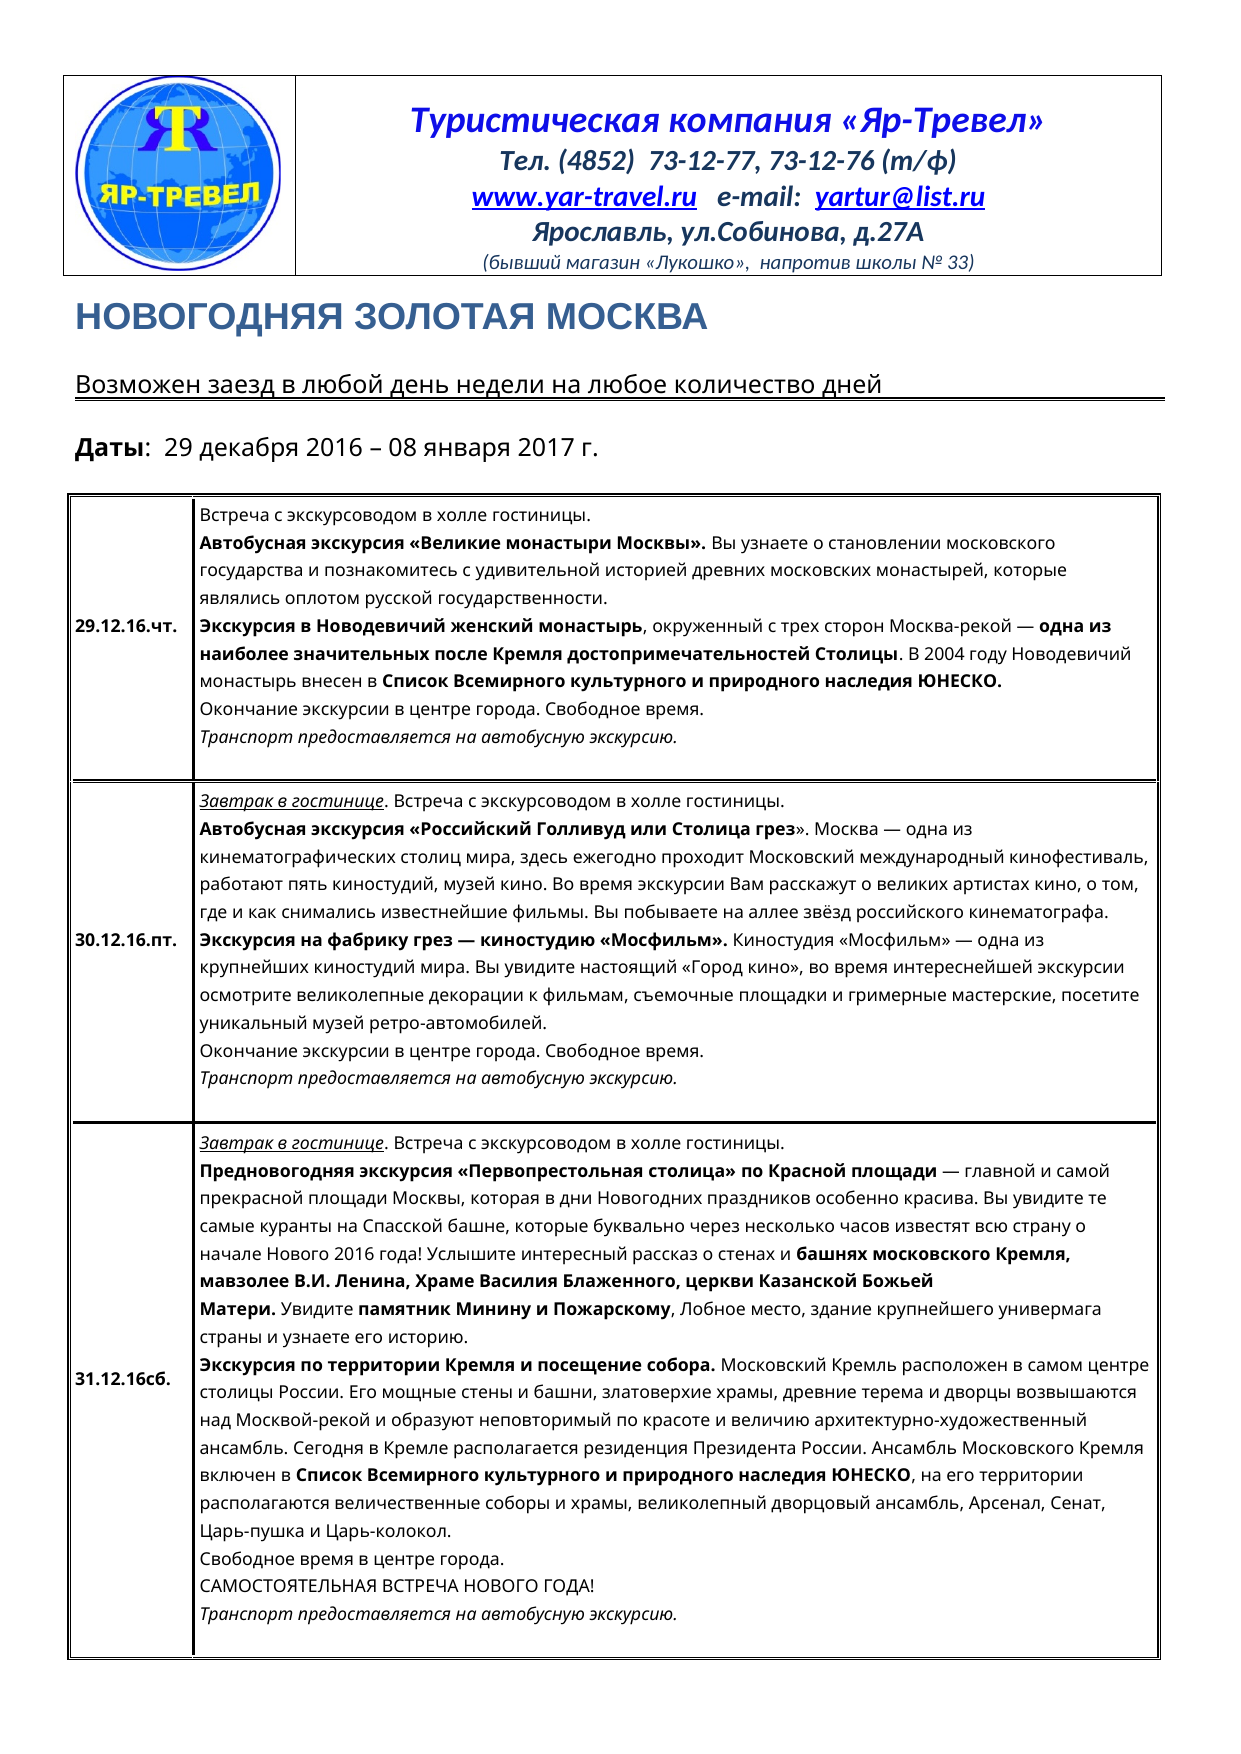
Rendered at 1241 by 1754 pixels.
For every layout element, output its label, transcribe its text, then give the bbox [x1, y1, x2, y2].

text Даты: 29 декабря 2016 – 08 января 2017 г. [75, 430, 1165, 464]
table_header Встреча с экскурсоводом в холле гостиницы. Автобусная экскурсия «Великие монастыри Москвы». Вы узнаете о становлении московского государства и познакомитесь с удивительной историей древних московских монастырей, которые являлись оплотом русской государственности. Экскурсия в Новодевичий женский монастырь, окруженный с трех сторон Москва-рекой — одна из наиболее значительных после Кремля достопримечательностей Столицы. В 2004 году Новодевичий монастырь внесен в Список Всемирного культурного и природного наследия ЮНЕСКО. Окончание экскурсии в центре города. Свободное время. Транспорт предоставляется на автобусную экскурсию. [193, 497, 1157, 779]
table_header 29.12.16.чт. [71, 495, 193, 779]
table_cell 31.12.16сб. [71, 1121, 193, 1657]
table_cell Завтрак в гостинице. Встреча с экскурсоводом в холле гостиницы. Предновогодняя экскурсия «Первопрестольная столица» по Красной площади — главной и самой прекрасной площади Москвы, которая в дни Новогодних праздников особенно красива. Вы увидите те самые куранты на Спасской башне, которые буквально через несколько часов известят всю страну о начале Нового 2016 года! Услышите интересный рассказ о стенах и башнях московского Кремля, мавзолее В.И. Ленина, Храме Василия Блаженного, церкви Казанской Божьей Матери. Увидите памятник Минину и Пожарскому, Лобное место, здание крупнейшего универмага страны и узнаете его историю. Экскурсия по территории Кремля и посещение собора. Московский Кремль расположен в самом центре столицы России. Его мощные стены и башни, златоверхие храмы, древние терема и дворцы возвышаются над Москвой-рекой и образуют неповторимый по красоте и величию архитектурно-художественный ансамбль. Сегодня в Кремле располагается резиденция Президента России. Ансамбль Московского Кремля включен в Список Всемирного культурного и природного наследия ЮНЕСКО, на его территории располагаются величественные соборы и храмы, великолепный дворцовый ансамбль, Арсенал, Сенат, Царь-пушка и Царь-колокол. Свободное время в центре города. САМОСТОЯТЕЛЬНАЯ ВСТРЕЧА НОВОГО ГОДА! Транспорт предоставляется на автобусную экскурсию. [193, 1121, 1157, 1657]
subtitle НОВОГОДНЯЯ ЗОЛОТАЯ МОСКВА [75, 294, 1165, 337]
text Возможен заезд в любой день недели на любое количество дней [75, 367, 1165, 397]
picture [75, 76, 281, 271]
table_header [64, 76, 295, 274]
table_cell Завтрак в гостинице. Встреча с экскурсоводом в холле гостиницы. Автобусная экскурсия «Российский Голливуд или Столица грез». Москва — одна из кинематографических столиц мира, здесь ежегодно проходит Московский международный кинофестиваль, работают пять киностудий, музей кино. Во время экскурсии Вам расскажут о великих артистах кино, о том, где и как снимались известнейшие фильмы. Вы побываете на аллее звёзд российского кинематографа. Экскурсия на фабрику грез — киностудию «Мосфильм». Киностудия «Мосфильм» — одна из крупнейших киностудий мира. Вы увидите настоящий «Город кино», во время интереснейшей экскурсии осмотрите великолепные декорации к фильмам, съемочные площадки и гримерные мастерские, посетите уникальный музей ретро-автомобилей. Окончание экскурсии в центре города. Свободное время. Транспорт предоставляется на автобусную экскурсию. [195, 779, 1158, 1121]
table_header Туристическая компания «Яр-Тревел» Тел. (4852) 73-12-77, 73-12-76 (т/ф) www.yar-travel.ru e-mail: yartur@list.ru Ярославль, ул.Собинова, д.27А (бывший магазин «Лукошко», напротив школы № 33) [296, 76, 1161, 274]
table_cell 30.12.16.пт. [71, 779, 192, 1121]
